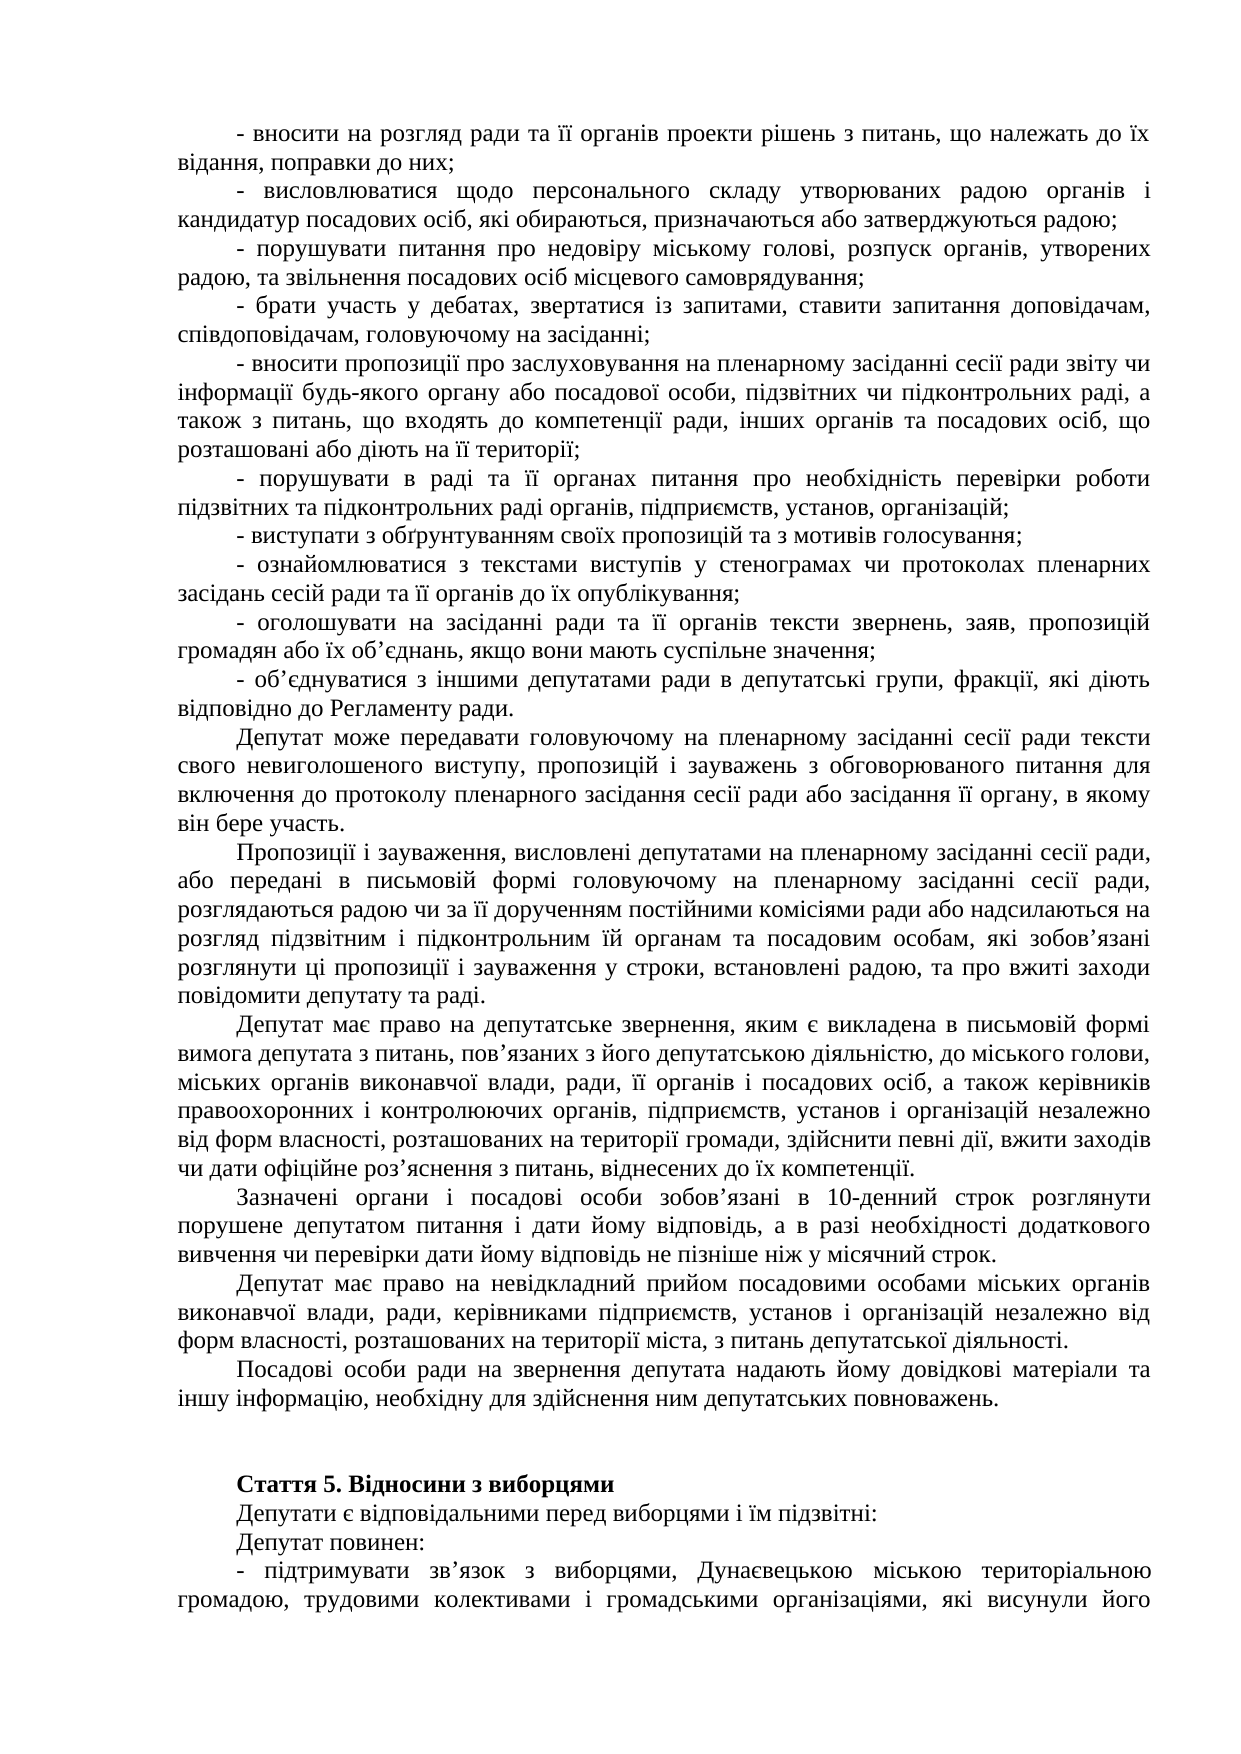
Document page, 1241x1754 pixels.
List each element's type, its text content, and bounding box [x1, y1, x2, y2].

text Депутат повинен: [177, 1527, 1152, 1556]
text - порушувати в раді та її органах питання про необхідність перевірки роботи підзвітних та підконтрольних раді органів, підприємств, установ, організацій; [177, 463, 1152, 521]
text - брати участь у дебатах, звертатися із запитами, ставити запитання доповідачам, співдоповідачам, головуючому на засіданні; [177, 291, 1152, 348]
text Стаття 5. Відносини з виборцями [177, 1469, 1152, 1498]
text Пропозиції і зауваження, висловлені депутатами на пленарному засіданні сесії ради, або передані в письмовій формі головуючому на пленарному засіданні сесії ради, розглядаються радою чи за її дорученням постійними комісіями ради або надсилаються на розгляд підзвітним і підконтрольним їй органам та посадовим особам, які зобов’язані розглянути ці пропозиції і зауваження у строки, встановлені радою, та про вжиті заходи повідомити депутату та раді. [177, 837, 1152, 1009]
text - ознайомлюватися з текстами виступів у стенограмах чи протоколах пленарних засідань сесій ради та її органів до їх опублікування; [177, 549, 1152, 607]
text Депутат має право на депутатське звернення, яким є викладена в письмовій формі вимога депутата з питань, пов’язаних з його депутатською діяльністю, до міського голови, міських органів виконавчої влади, ради, її органів і посадових осіб, а також керівників правоохоронних і контролюючих органів, підприємств, установ і організацій незалежно від форм власності, розташованих на території громади, здійснити певні дії, вжити заходів чи дати офіційне роз’яснення з питань, віднесених до їх компетенції. [177, 1009, 1152, 1182]
text - вносити на розгляд ради та її органів проекти рішень з питань, що належать до їх відання, поправки до них; [177, 118, 1152, 176]
text - порушувати питання про недовіру міському голові, розпуск органів, утворених радою, та звільнення посадових осіб місцевого самоврядування; [177, 233, 1152, 291]
text - висловлюватися щодо персонального складу утворюваних радою органів і кандидатур посадових осіб, які обираються, призначаються або затверджуються радою; [177, 176, 1152, 233]
text Зазначені органи і посадові особи зобов’язані в 10-денний строк розглянути порушене депутатом питання і дати йому відповідь, а в разі необхідності додаткового вивчення чи перевірки дати йому відповідь не пізніше ніж у місячний строк. [177, 1182, 1152, 1268]
text - виступати з обґрунтуванням своїх пропозицій та з мотивів голосування; [177, 521, 1152, 549]
text - оголошувати на засіданні ради та її органів тексти звернень, заяв, пропозицій громадян або їх об’єднань, якщо вони мають суспільне значення; [177, 607, 1152, 664]
text Депутат може передавати головуючому на пленарному засіданні сесії ради тексти свого невиголошеного виступу, пропозицій і зауважень з обговорюваного питання для включення до протоколу пленарного засідання сесії ради або засідання її органу, в якому він бере участь. [177, 722, 1152, 837]
text Депутат має право на невідкладний прийом посадовими особами міських органів виконавчої влади, ради, керівниками підприємств, установ і організацій незалежно від форм власності, розташованих на території міста, з питань депутатської діяльності. [177, 1268, 1152, 1354]
text Посадові особи ради на звернення депутата надають йому довідкові матеріали та іншу інформацію, необхідну для здійснення ним депутатських повноважень. [177, 1354, 1152, 1412]
text Депутати є відповідальними перед виборцями і їм підзвітні: [177, 1498, 1152, 1527]
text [177, 1556, 1152, 1613]
text - об’єднуватися з іншими депутатами ради в депутатські групи, фракції, які діють відповідно до Регламенту ради. [177, 664, 1152, 722]
text - вносити пропозиції про заслуховування на пленарному засіданні сесії ради звіту чи інформації будь-якого органу або посадової особи, підзвітних чи підконтрольних раді, а також з питань, що входять до компетенції ради, інших органів та посадових осіб, що розташовані або діють на її території; [177, 348, 1152, 463]
